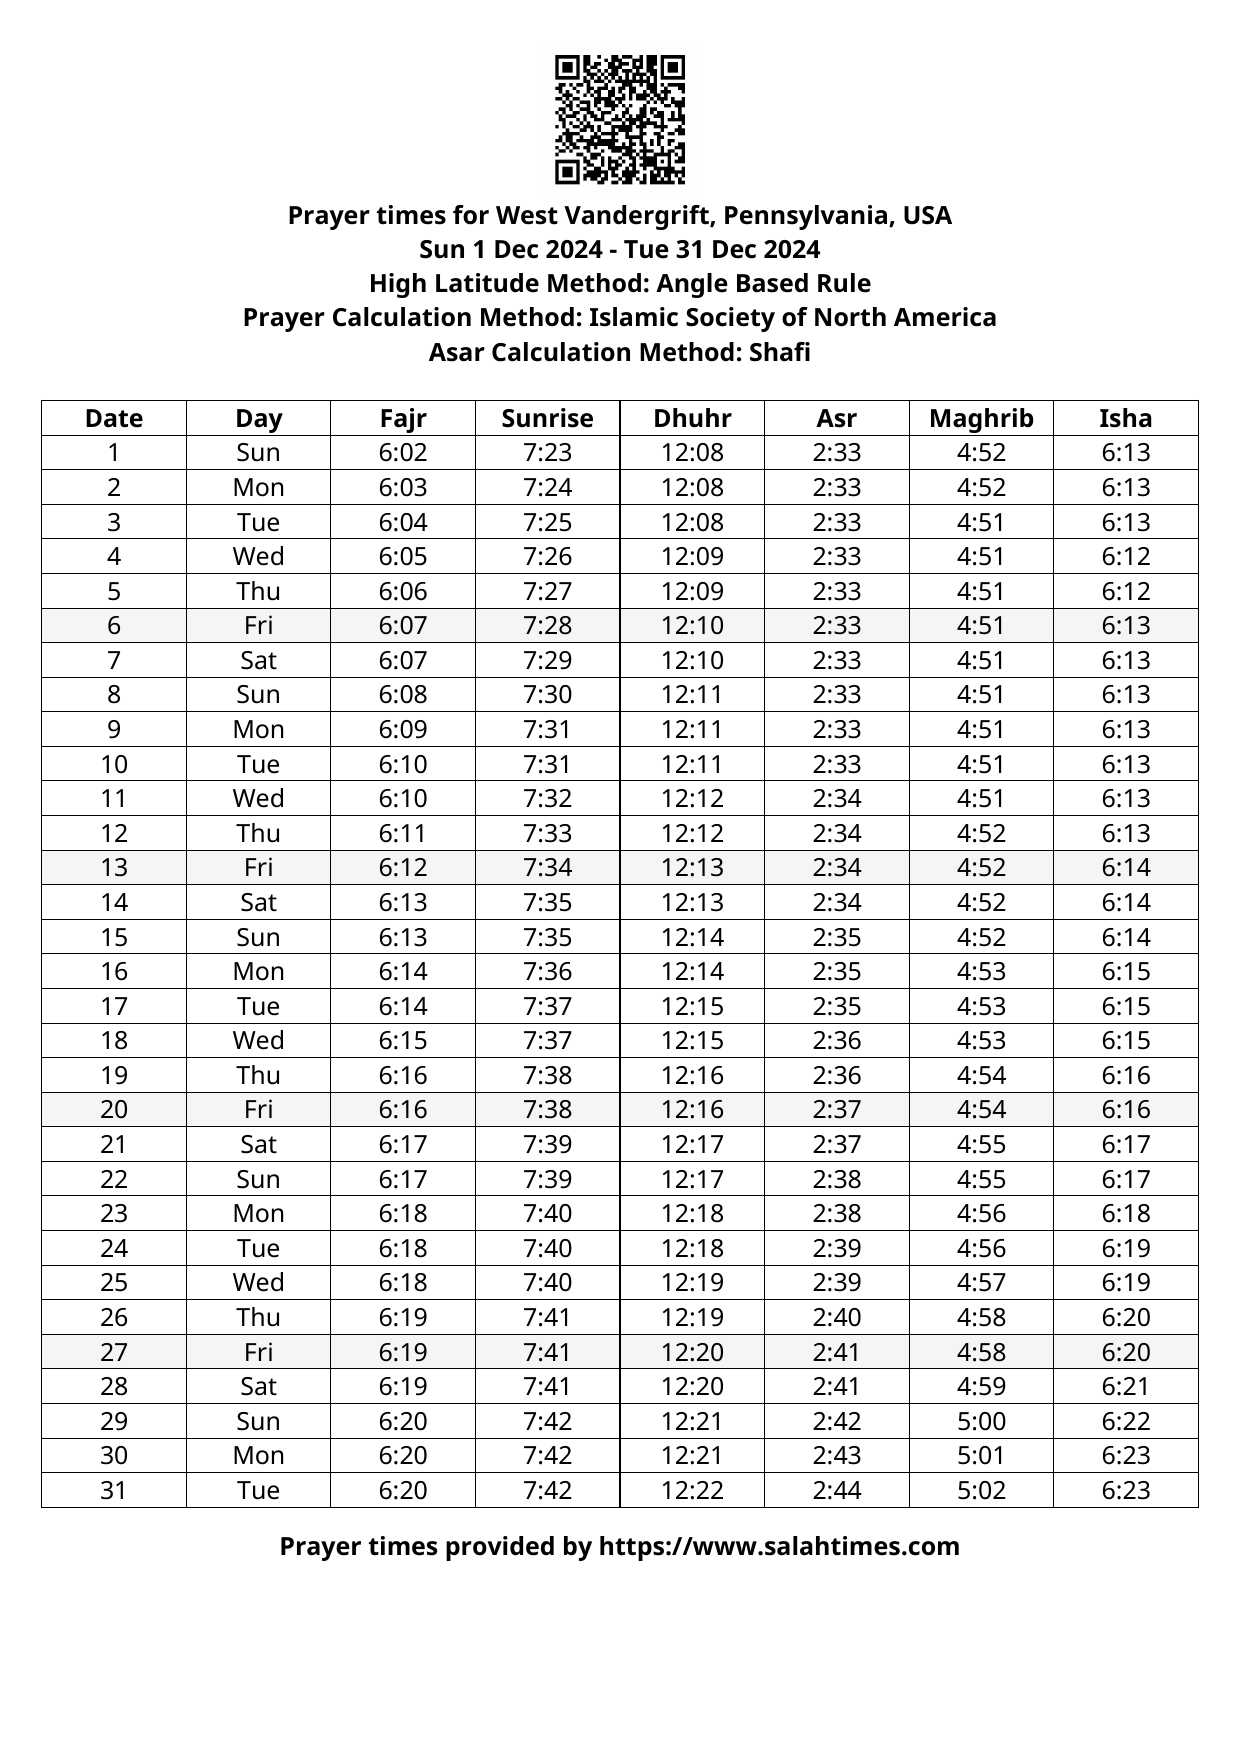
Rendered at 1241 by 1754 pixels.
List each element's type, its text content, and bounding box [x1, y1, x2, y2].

table_cell 7:27 [476, 574, 619, 607]
table_cell 12:20 [621, 1369, 764, 1403]
table_cell Sat [187, 1127, 330, 1161]
table_cell 7:39 [476, 1162, 619, 1195]
table_cell 6:19 [1054, 1266, 1198, 1299]
table_cell 7:38 [476, 1058, 619, 1092]
table_cell 2:40 [765, 1300, 909, 1334]
table_cell 6:13 [1054, 470, 1198, 504]
table_cell Sat [187, 885, 330, 919]
table_cell 12:15 [621, 989, 764, 1022]
table_cell 7:25 [476, 505, 619, 538]
table_cell 12:12 [621, 816, 764, 849]
table_cell 6:08 [331, 678, 475, 711]
table_header Date [42, 401, 186, 434]
table_cell 12:17 [621, 1162, 764, 1195]
table_cell 2:35 [765, 920, 909, 953]
table_cell 12:13 [621, 885, 764, 919]
table_cell 13 [42, 851, 186, 884]
table_cell 4:51 [910, 505, 1053, 538]
table_cell Mon [187, 470, 330, 504]
text Prayer times for West Vandergrift, Pennsylvania, USA [42, 198, 1198, 232]
table_cell 2:33 [765, 574, 909, 607]
table_cell 12:11 [621, 712, 764, 746]
table_cell 2:37 [765, 1093, 909, 1126]
table_cell 8 [42, 678, 186, 711]
table_cell 7:38 [476, 1093, 619, 1126]
table_cell 6:10 [331, 747, 475, 780]
table_cell 12:10 [621, 643, 764, 677]
table_cell Tue [187, 1473, 330, 1507]
table_cell Sun [187, 1162, 330, 1195]
table_cell 7:41 [476, 1335, 619, 1368]
table_cell 6:14 [1054, 851, 1198, 884]
table_cell 12:18 [621, 1231, 764, 1264]
table_cell 2:39 [765, 1266, 909, 1299]
table_cell 12:20 [621, 1335, 764, 1368]
table_cell 6:14 [331, 954, 475, 988]
table_cell 20 [42, 1093, 186, 1126]
table_cell 7:36 [476, 954, 619, 988]
table_cell 1 [42, 436, 186, 469]
table_cell 6:04 [331, 505, 475, 538]
table_cell 6:23 [1054, 1439, 1198, 1472]
table_cell 6:13 [1054, 747, 1198, 780]
table_cell 12:08 [621, 436, 764, 469]
table_cell 7:32 [476, 781, 619, 815]
table_header Isha [1054, 401, 1198, 434]
table_cell 12:18 [621, 1196, 764, 1230]
table_cell 6:15 [1054, 989, 1198, 1022]
table_cell 6:17 [331, 1127, 475, 1161]
table_cell 12:19 [621, 1300, 764, 1334]
table_cell 4:51 [910, 643, 1053, 677]
table_cell 2:33 [765, 539, 909, 573]
table_cell 6:13 [1054, 505, 1198, 538]
table_cell 6:17 [1054, 1127, 1198, 1161]
table_cell 4:54 [910, 1093, 1053, 1126]
table_cell 2:41 [765, 1369, 909, 1403]
table_cell 6:22 [1054, 1404, 1198, 1437]
table_cell Sun [187, 436, 330, 469]
table_cell 4:52 [910, 885, 1053, 919]
text Prayer Calculation Method: Islamic Society of North America [42, 300, 1198, 334]
table_cell Tue [187, 747, 330, 780]
table_cell Wed [187, 539, 330, 573]
table_cell Fri [187, 1093, 330, 1126]
table_cell 4:52 [910, 470, 1053, 504]
table_cell 4:51 [910, 539, 1053, 573]
table_cell 2:33 [765, 609, 909, 642]
table_cell Fri [187, 851, 330, 884]
table_cell 7:41 [476, 1369, 619, 1403]
table_cell 4:55 [910, 1127, 1053, 1161]
table_cell 9 [42, 712, 186, 746]
table_cell 28 [42, 1369, 186, 1403]
table_cell 30 [42, 1439, 186, 1472]
table_cell 6:13 [1054, 643, 1198, 677]
table_cell 3 [42, 505, 186, 538]
table_cell 2:35 [765, 989, 909, 1022]
table_cell Wed [187, 1024, 330, 1057]
table_cell 7:40 [476, 1231, 619, 1264]
table_cell 6:12 [331, 851, 475, 884]
table_cell 7 [42, 643, 186, 677]
table_cell 4:52 [910, 436, 1053, 469]
table_cell 7:42 [476, 1404, 619, 1437]
table_cell 2:33 [765, 712, 909, 746]
table_cell 12:08 [621, 470, 764, 504]
table_cell 17 [42, 989, 186, 1022]
table_cell 5:00 [910, 1404, 1053, 1437]
table_cell 18 [42, 1024, 186, 1057]
table_cell 12:15 [621, 1024, 764, 1057]
table_cell Wed [187, 1266, 330, 1299]
table_cell 7:40 [476, 1196, 619, 1230]
table_cell 6:18 [331, 1266, 475, 1299]
table_cell 6:13 [331, 920, 475, 953]
table_cell 6:14 [331, 989, 475, 1022]
table_cell 24 [42, 1231, 186, 1264]
table_header Dhuhr [621, 401, 764, 434]
table_cell 4:53 [910, 989, 1053, 1022]
table_cell Mon [187, 1196, 330, 1230]
table_cell 2:33 [765, 747, 909, 780]
table_cell 12 [42, 816, 186, 849]
table_cell 19 [42, 1058, 186, 1092]
table_cell 4:51 [910, 712, 1053, 746]
table_cell 29 [42, 1404, 186, 1437]
table_cell Thu [187, 574, 330, 607]
table_cell 2:33 [765, 678, 909, 711]
table_cell Sat [187, 1369, 330, 1403]
table_cell 6:19 [331, 1369, 475, 1403]
table_cell 6:23 [1054, 1473, 1198, 1507]
table_cell 16 [42, 954, 186, 988]
table_cell 31 [42, 1473, 186, 1507]
table_cell 6:21 [1054, 1369, 1198, 1403]
table_cell 5 [42, 574, 186, 607]
table_header Day [187, 401, 330, 434]
table_cell 4:55 [910, 1162, 1053, 1195]
table_cell 6:12 [1054, 539, 1198, 573]
table_cell 12:13 [621, 851, 764, 884]
table_cell 4:53 [910, 954, 1053, 988]
table_cell 12:12 [621, 781, 764, 815]
table_cell 4:51 [910, 747, 1053, 780]
text Sun 1 Dec 2024 - Tue 31 Dec 2024 [42, 232, 1198, 266]
table_cell 6 [42, 609, 186, 642]
table_cell 6:06 [331, 574, 475, 607]
table_cell 6:14 [1054, 920, 1198, 953]
table_cell 4:58 [910, 1300, 1053, 1334]
table_cell 6:13 [331, 885, 475, 919]
table_cell 22 [42, 1162, 186, 1195]
table_cell 12:08 [621, 505, 764, 538]
table_cell 7:31 [476, 747, 619, 780]
table_cell Mon [187, 1439, 330, 1472]
table_cell 6:12 [1054, 574, 1198, 607]
table_cell Mon [187, 954, 330, 988]
table_cell 7:26 [476, 539, 619, 573]
table_cell 7:23 [476, 436, 619, 469]
table_cell 7:29 [476, 643, 619, 677]
table_cell 6:18 [1054, 1196, 1198, 1230]
table_cell 6:18 [331, 1231, 475, 1264]
table_cell Wed [187, 781, 330, 815]
table_cell 6:15 [331, 1024, 475, 1057]
table_cell 7:34 [476, 851, 619, 884]
table_cell 6:20 [331, 1439, 475, 1472]
table_cell 6:14 [1054, 885, 1198, 919]
table_cell 4:51 [910, 574, 1053, 607]
table_cell 6:13 [1054, 436, 1198, 469]
table_cell 7:30 [476, 678, 619, 711]
table_cell 7:31 [476, 712, 619, 746]
table_cell 2:34 [765, 885, 909, 919]
table_cell 12:14 [621, 954, 764, 988]
table_cell 4:58 [910, 1335, 1053, 1368]
table_cell 6:13 [1054, 609, 1198, 642]
table_cell 4:51 [910, 609, 1053, 642]
table_cell 4:53 [910, 1024, 1053, 1057]
table_cell 6:11 [331, 816, 475, 849]
table_cell 12:14 [621, 920, 764, 953]
table_cell 4:51 [910, 678, 1053, 711]
table_cell 4 [42, 539, 186, 573]
table_cell 6:10 [331, 781, 475, 815]
table_cell 12:17 [621, 1127, 764, 1161]
table_cell 6:17 [1054, 1162, 1198, 1195]
table_cell 2 [42, 470, 186, 504]
table_cell 6:20 [331, 1473, 475, 1507]
table_cell Tue [187, 505, 330, 538]
table_cell 2:33 [765, 436, 909, 469]
table_cell 12:19 [621, 1266, 764, 1299]
table_cell 2:41 [765, 1335, 909, 1368]
table_cell 4:56 [910, 1231, 1053, 1264]
table_cell 2:34 [765, 851, 909, 884]
table_cell 7:42 [476, 1439, 619, 1472]
table_header Fajr [331, 401, 475, 434]
table_cell 6:20 [1054, 1335, 1198, 1368]
table_cell Tue [187, 1231, 330, 1264]
table_cell 12:21 [621, 1404, 764, 1437]
text High Latitude Method: Angle Based Rule [42, 266, 1198, 300]
table_cell 4:57 [910, 1266, 1053, 1299]
table_cell 6:17 [331, 1162, 475, 1195]
table_cell 11 [42, 781, 186, 815]
table_cell Sun [187, 920, 330, 953]
table_cell 27 [42, 1335, 186, 1368]
table_cell 6:20 [331, 1404, 475, 1437]
table_cell 12:09 [621, 574, 764, 607]
table_cell Fri [187, 609, 330, 642]
table_cell 12:16 [621, 1058, 764, 1092]
table_cell Mon [187, 712, 330, 746]
table_cell 6:19 [1054, 1231, 1198, 1264]
table_cell 7:37 [476, 1024, 619, 1057]
table_cell 6:19 [331, 1300, 475, 1334]
table_cell 2:36 [765, 1024, 909, 1057]
table_cell 5:01 [910, 1439, 1053, 1472]
table_cell 4:54 [910, 1058, 1053, 1092]
table_cell 2:33 [765, 470, 909, 504]
table_cell 6:15 [1054, 954, 1198, 988]
table_cell 7:42 [476, 1473, 619, 1507]
table_cell 23 [42, 1196, 186, 1230]
table_cell 2:36 [765, 1058, 909, 1092]
table_cell 6:07 [331, 643, 475, 677]
table_cell 6:03 [331, 470, 475, 504]
table_cell 15 [42, 920, 186, 953]
table_cell 6:16 [331, 1093, 475, 1126]
table_cell 6:13 [1054, 816, 1198, 849]
table_cell 25 [42, 1266, 186, 1299]
table_cell 14 [42, 885, 186, 919]
table_header Sunrise [476, 401, 619, 434]
table_cell 6:16 [331, 1058, 475, 1092]
table_cell 6:19 [331, 1335, 475, 1368]
table_cell 2:33 [765, 505, 909, 538]
table_cell 4:52 [910, 851, 1053, 884]
table_cell 6:09 [331, 712, 475, 746]
table_cell Thu [187, 1058, 330, 1092]
table_cell 2:42 [765, 1404, 909, 1437]
table_cell 12:09 [621, 539, 764, 573]
table_cell 7:41 [476, 1300, 619, 1334]
table_header Maghrib [910, 401, 1053, 434]
table_cell 6:16 [1054, 1093, 1198, 1126]
table_cell 6:18 [331, 1196, 475, 1230]
table_cell 7:28 [476, 609, 619, 642]
table_cell 2:33 [765, 643, 909, 677]
table_cell 2:38 [765, 1162, 909, 1195]
table_cell 12:10 [621, 609, 764, 642]
table_cell 2:44 [765, 1473, 909, 1507]
table_cell 12:11 [621, 747, 764, 780]
table_cell 2:35 [765, 954, 909, 988]
table_cell 4:56 [910, 1196, 1053, 1230]
table_cell 2:34 [765, 816, 909, 849]
table_cell 4:52 [910, 920, 1053, 953]
table_cell Tue [187, 989, 330, 1022]
table_cell 7:24 [476, 470, 619, 504]
table_cell Sun [187, 678, 330, 711]
table_cell 7:40 [476, 1266, 619, 1299]
table_cell 12:22 [621, 1473, 764, 1507]
table_cell Thu [187, 1300, 330, 1334]
table_cell 7:35 [476, 885, 619, 919]
table_cell 6:20 [1054, 1300, 1198, 1334]
table_cell Sun [187, 1404, 330, 1437]
table_cell 7:33 [476, 816, 619, 849]
table_cell 4:51 [910, 781, 1053, 815]
table_cell 2:39 [765, 1231, 909, 1264]
table_cell 2:34 [765, 781, 909, 815]
table_cell 6:13 [1054, 781, 1198, 815]
table_cell Thu [187, 816, 330, 849]
table_cell 6:02 [331, 436, 475, 469]
table_cell 7:35 [476, 920, 619, 953]
table_cell 6:07 [331, 609, 475, 642]
text Asar Calculation Method: Shafi [42, 334, 1198, 368]
table_cell 5:02 [910, 1473, 1053, 1507]
table_cell 2:37 [765, 1127, 909, 1161]
table_cell 2:43 [765, 1439, 909, 1472]
table_cell 26 [42, 1300, 186, 1334]
table_cell 7:39 [476, 1127, 619, 1161]
table_cell 6:13 [1054, 678, 1198, 711]
table_cell Fri [187, 1335, 330, 1368]
table_cell 12:21 [621, 1439, 764, 1472]
table_cell 4:59 [910, 1369, 1053, 1403]
table_cell 12:11 [621, 678, 764, 711]
table_cell 21 [42, 1127, 186, 1161]
table_cell Sat [187, 643, 330, 677]
table_cell 6:05 [331, 539, 475, 573]
table_cell 6:16 [1054, 1058, 1198, 1092]
table_cell 4:52 [910, 816, 1053, 849]
table_header Asr [765, 401, 909, 434]
table_cell 6:13 [1054, 712, 1198, 746]
table_cell 7:37 [476, 989, 619, 1022]
table_cell 6:15 [1054, 1024, 1198, 1057]
table_cell 2:38 [765, 1196, 909, 1230]
text Prayer times provided by https://www.salahtimes.com [42, 1528, 1198, 1563]
picture [542, 41, 699, 198]
table_cell 12:16 [621, 1093, 764, 1126]
table_cell 10 [42, 747, 186, 780]
